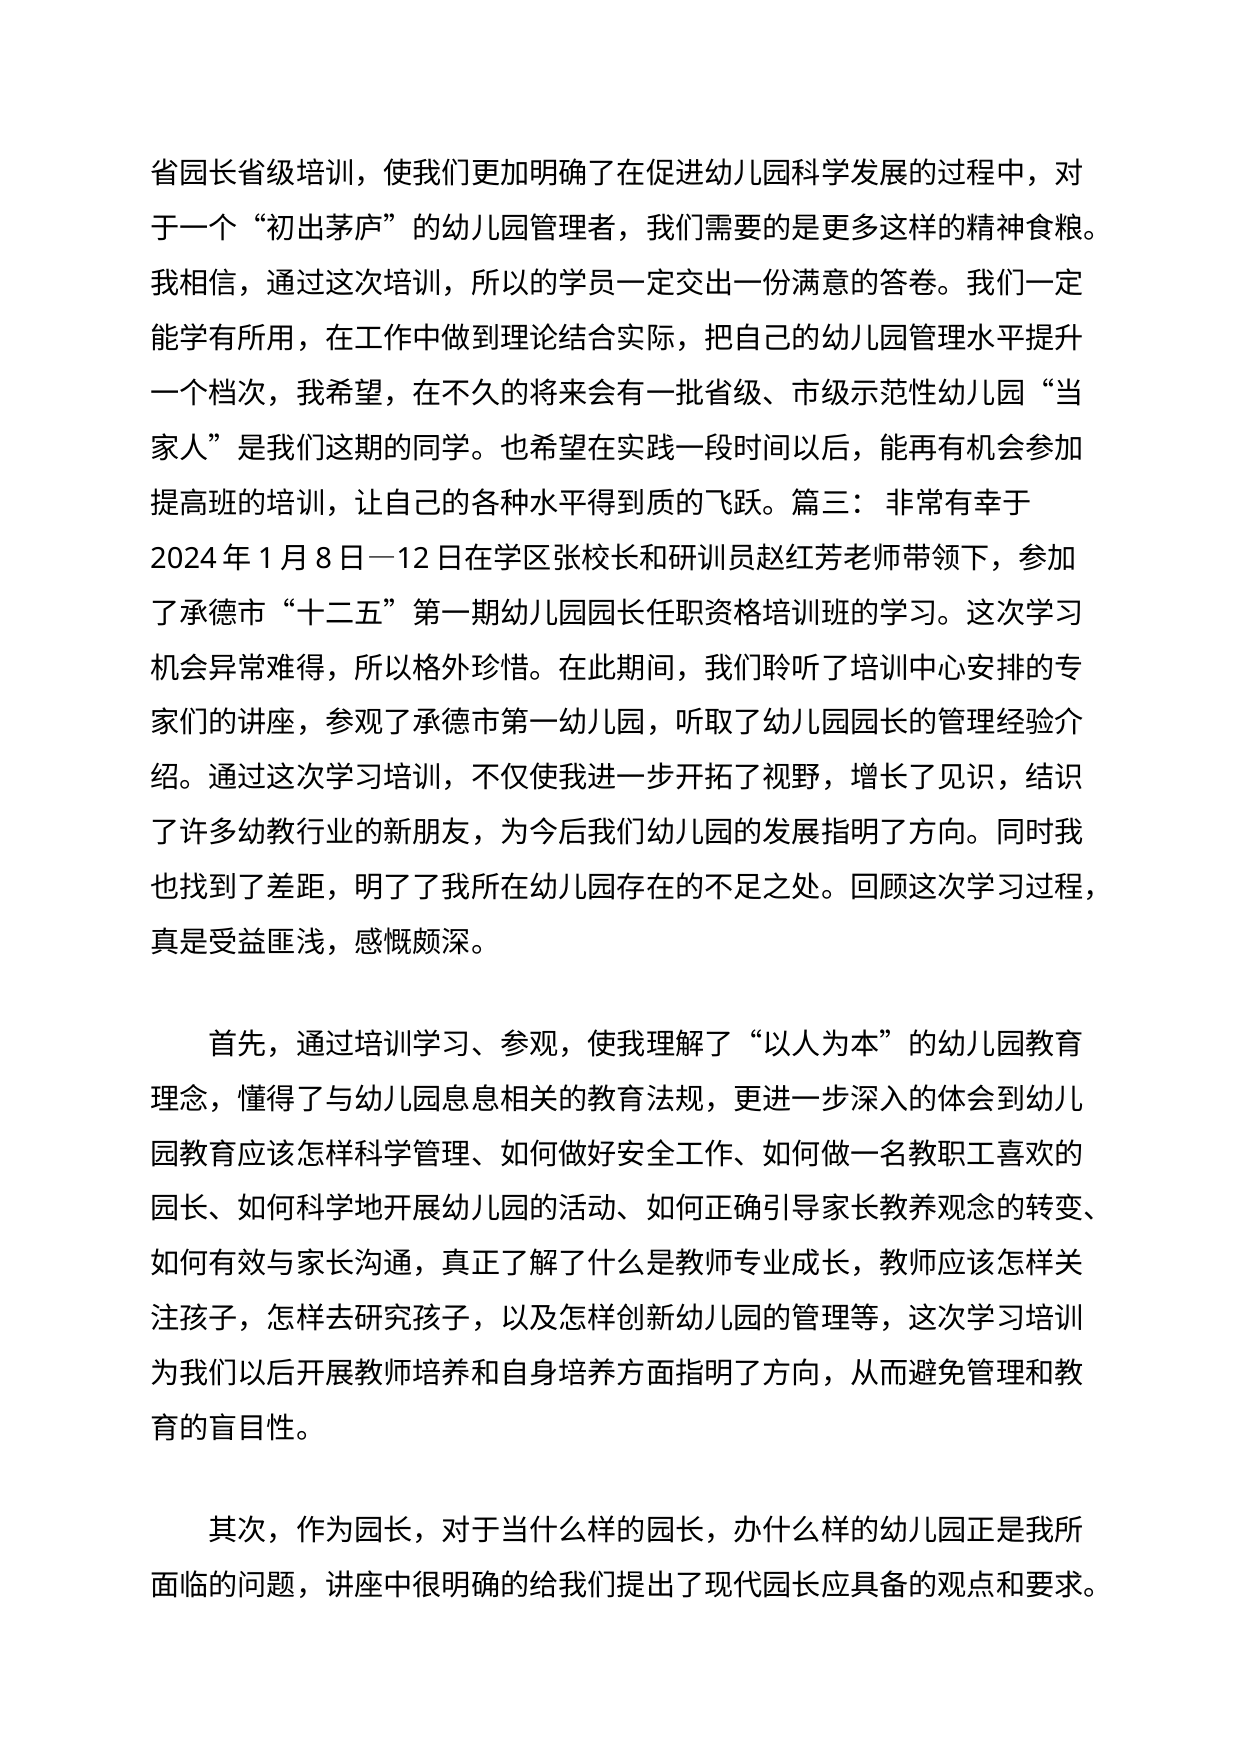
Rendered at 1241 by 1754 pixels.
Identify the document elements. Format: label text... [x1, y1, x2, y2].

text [150, 1506, 1090, 1604]
text 首先，通过培训学习、参观，使我理解了“以人为本”的幼儿园教育理念，懂得了与幼儿园息息相关的教育法规，更进一步深入的体会到幼儿园教育应该怎样科学管理、如何做好安全工作、如何做一名教职工喜欢的园长、如何科学地开展幼儿园的活动、如何正确引导家长教养观念的转变、如何有效与家长沟通，真正了解了什么是教师专业成长，教师应该怎样关注孩子，怎样去研究孩子，以及怎样创新幼儿园的管理等，这次学习培训为我们以后开展教师培养和自身培养方面指明了方向，从而避免管理和教育的盲目性。 [150, 1020, 1090, 1447]
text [150, 150, 1090, 961]
